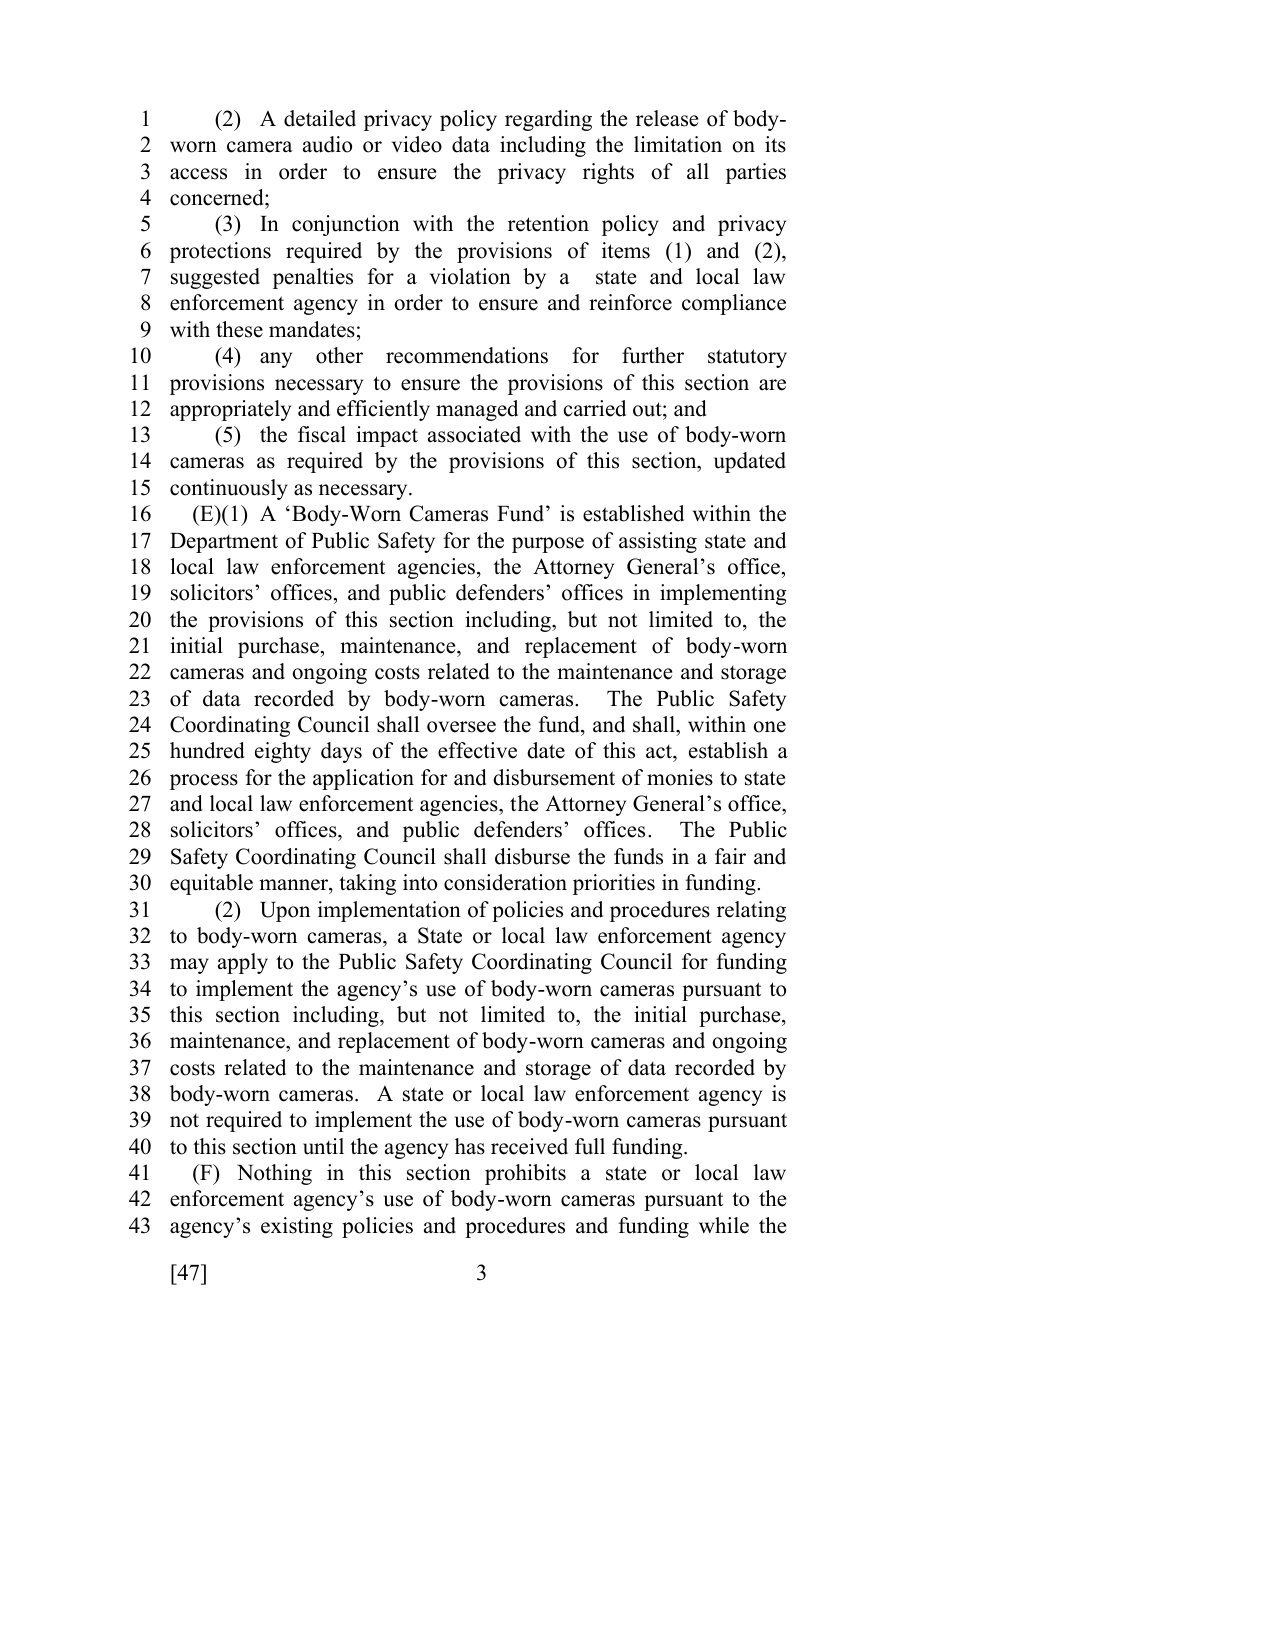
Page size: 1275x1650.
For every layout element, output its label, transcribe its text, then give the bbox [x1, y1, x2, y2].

text (3) In conjunction with the retention policy and privacy protections required by the provisions of items (1) and (2), suggested penalties for a violation by a state and local law enforcement agency in order to ensure and reinforce compliance with these mandates; [169, 210, 787, 342]
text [169, 1159, 787, 1238]
text (5) the fiscal impact associated with the use of body-worn cameras as required by the provisions of this section, updated continuously as necessary. [169, 421, 787, 500]
text (4) any other recommendations for further statutory provisions necessary to ensure the provisions of this section are appropriately and efficiently managed and carried out; and [169, 342, 787, 421]
text (2) A detailed privacy policy regarding the release of body-worn camera audio or video data including the limitation on its access in order to ensure the privacy rights of all parties concerned; [169, 105, 787, 210]
text (E)(1) A ‘Body-Worn Cameras Fund’ is established within the Department of Public Safety for the purpose of assisting state and local law enforcement agencies, the Attorney General’s office, solicitors’ offices, and public defenders’ offices in implementing the provisions of this section including, but not limited to, the initial purchase, maintenance, and replacement of body-worn cameras and ongoing costs related to the maintenance and storage of data recorded by body-worn cameras. The Public Safety Coordinating Council shall oversee the fund, and shall, within one hundred eighty days of the effective date of this act, establish a process for the application for and disbursement of monies to state and local law enforcement agencies, the Attorney General’s office, solicitors’ offices, and public defenders’ offices. The Public Safety Coordinating Council shall disburse the funds in a fair and equitable manner, taking into consideration priorities in funding. [169, 500, 787, 896]
text (2) Upon implementation of policies and procedures relating to body-worn cameras, a State or local law enforcement agency may apply to the Public Safety Coordinating Council for funding to implement the agency’s use of body-worn cameras pursuant to this section including, but not limited to, the initial purchase, maintenance, and replacement of body-worn cameras and ongoing costs related to the maintenance and storage of data recorded by body-worn cameras. A state or local law enforcement agency is not required to implement the use of body-worn cameras pursuant to this section until the agency has received full funding. [169, 896, 787, 1159]
